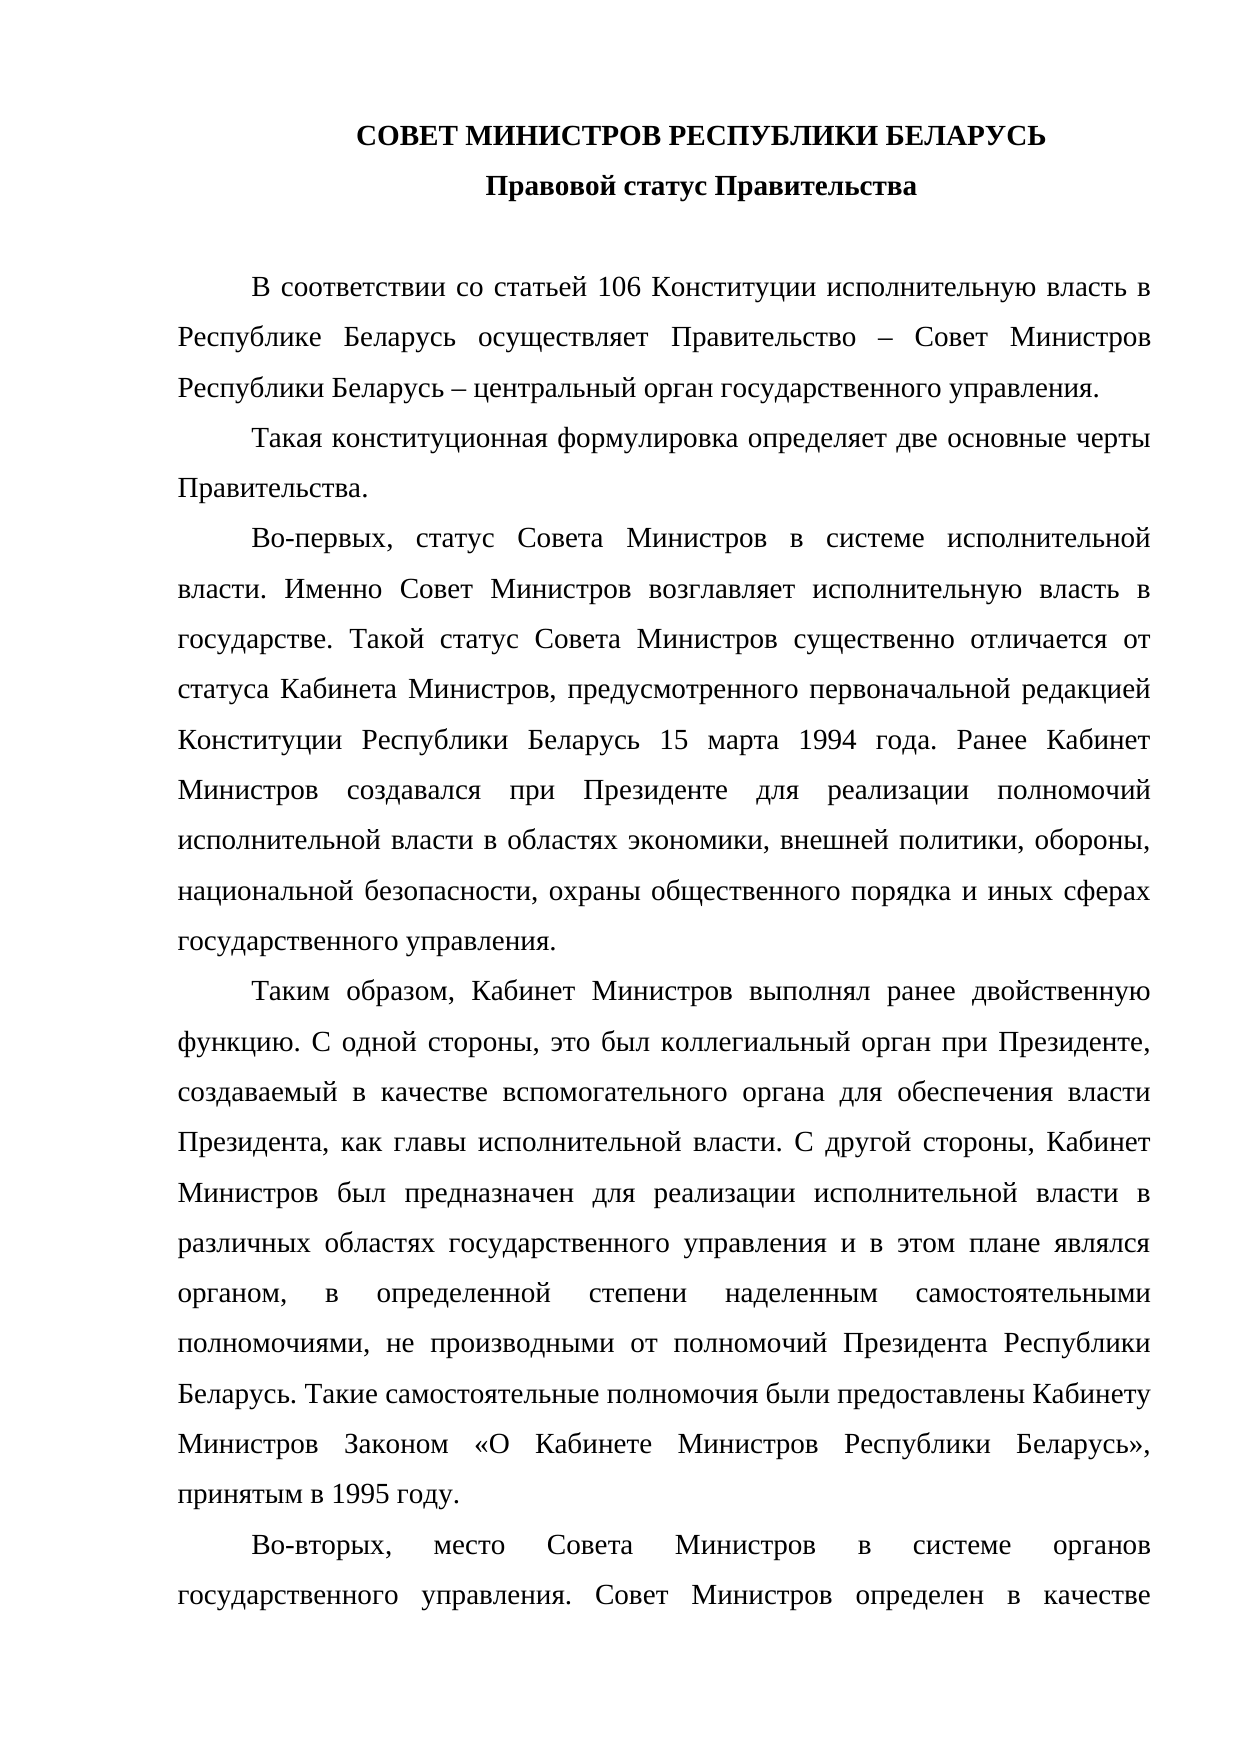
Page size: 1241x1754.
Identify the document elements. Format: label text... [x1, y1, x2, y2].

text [177, 1527, 1152, 1611]
text Во-первых, статус Совета Министров в системе исполнительной власти. Именно Совет Министров возглавляет исполнительную власть в государстве. Такой статус Совета Министров существенно отличается от статуса Кабинета Министров, предусмотренного первоначальной редакцией Конституции Республики Беларусь 15 марта 1994 года. Ранее Кабинет Министров создавался при Президенте для реализации полномочий исполнительной власти в областях экономики, внешней политики, обороны, национальной безопасности, охраны общественного порядка и иных сферах государственного управления. [177, 521, 1152, 957]
text СОВЕТ МИНИСТРОВ РЕСПУБЛИКИ БЕЛАРУСЬ [177, 118, 1152, 152]
text В соответствии со статьей 106 Конституции исполнительную власть в Республике Беларусь осуществляет Правительство – Совет Министров Республики Беларусь – центральный орган государственного управления. [177, 269, 1152, 403]
text Таким образом, Кабинет Министров выполнял ранее двойственную функцию. С одной стороны, это был коллегиальный орган при Президенте, создаваемый в качестве вспомогательного органа для обеспечения власти Президента, как главы исполнительной власти. С другой стороны, Кабинет Министров был предназначен для реализации исполнительной власти в различных областях государственного управления и в этом плане являлся органом, в определенной степени наделенным самостоятельными полномочиями, не производными от полномочий Президента Республики Беларусь. Такие самостоятельные полномочия были предоставлены Кабинету Министров Законом «О Кабинете Министров Республики Беларусь», принятым в 1995 году. [177, 973, 1152, 1510]
text Такая конституционная формулировка определяет две основные черты Правительства. [177, 420, 1152, 504]
text Правовой статус Правительства [177, 168, 1152, 202]
